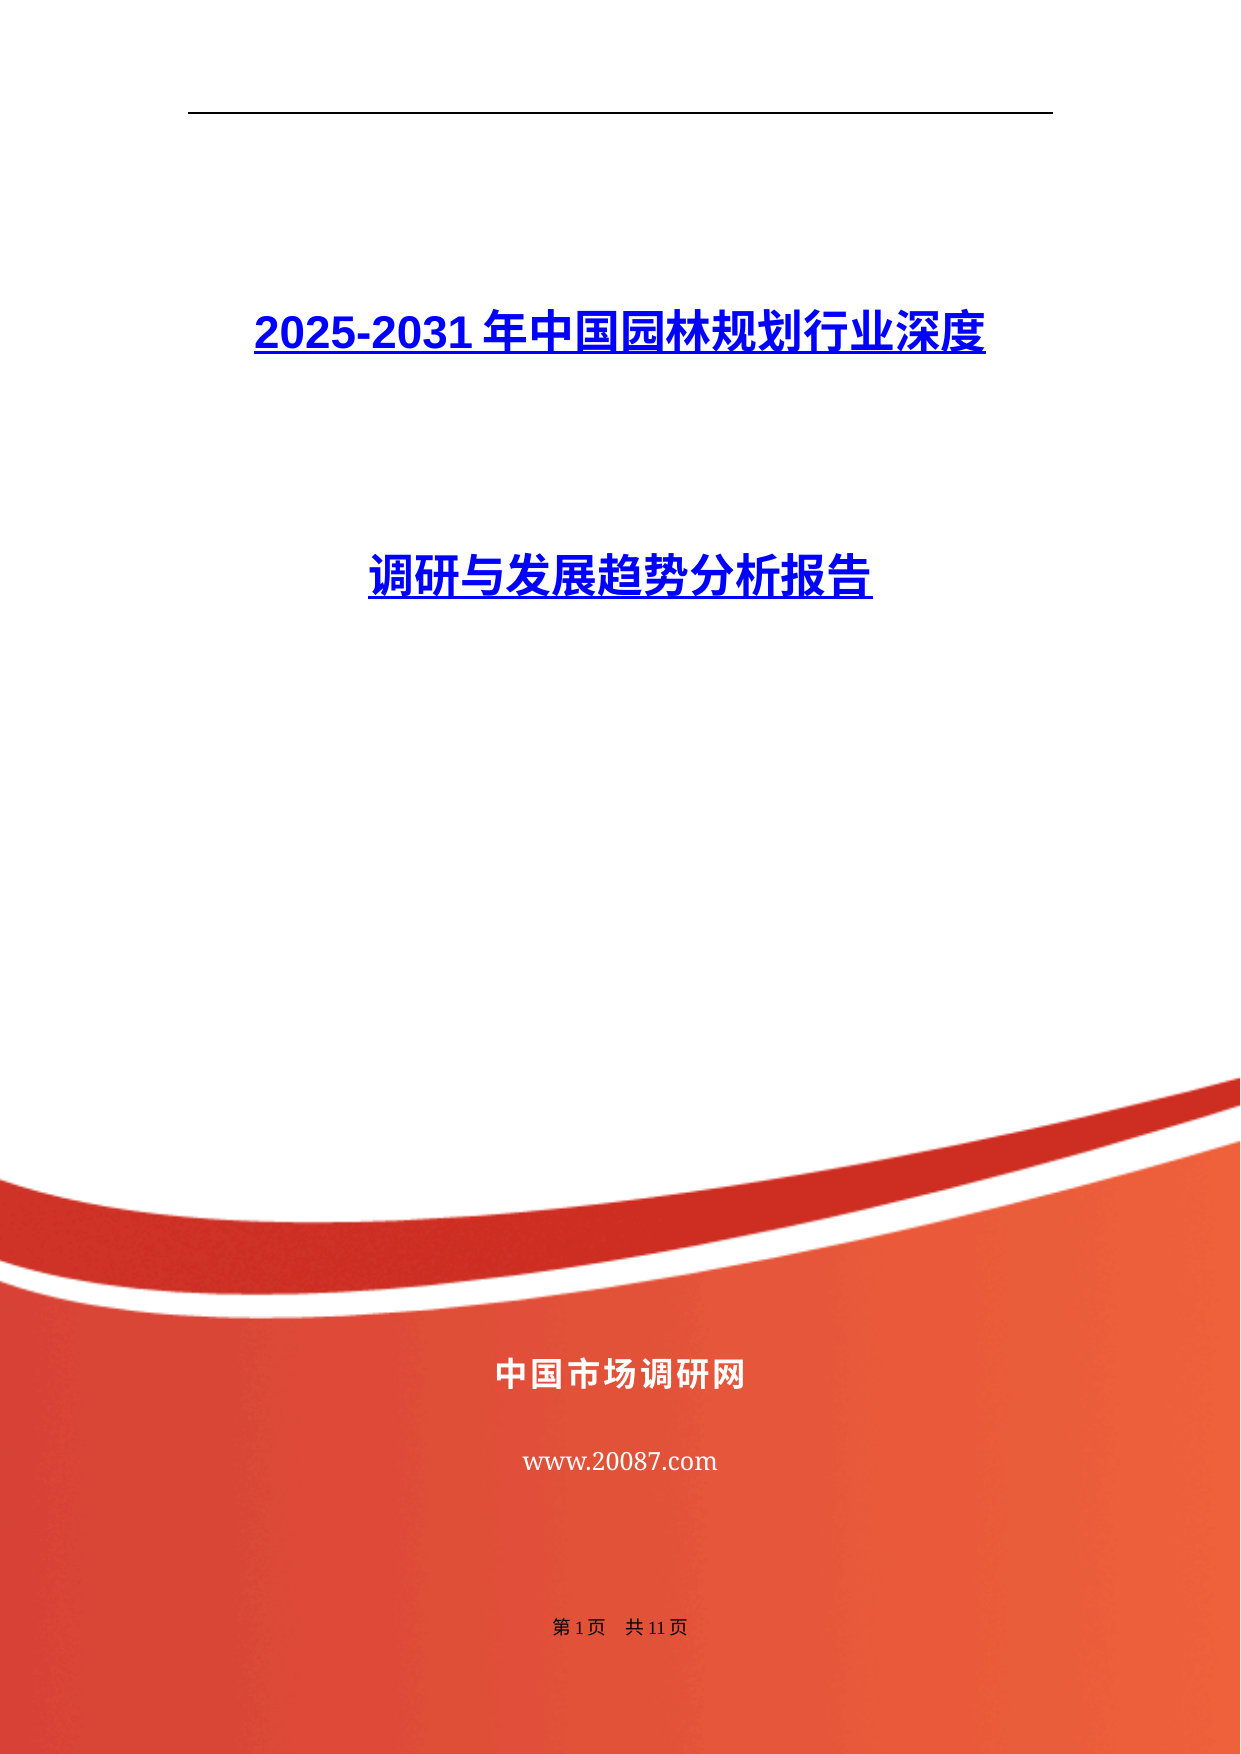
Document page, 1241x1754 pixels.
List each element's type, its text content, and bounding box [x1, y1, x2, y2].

subtitle 中国市场调研网 [187, 1339, 1053, 1404]
picture [0, 1006, 1241, 1754]
table_header 2025-2031年中国园林规划行业深度调研与发展趋势分析报告 [188, 207, 1053, 773]
text www.20087.com [187, 1428, 1053, 1493]
